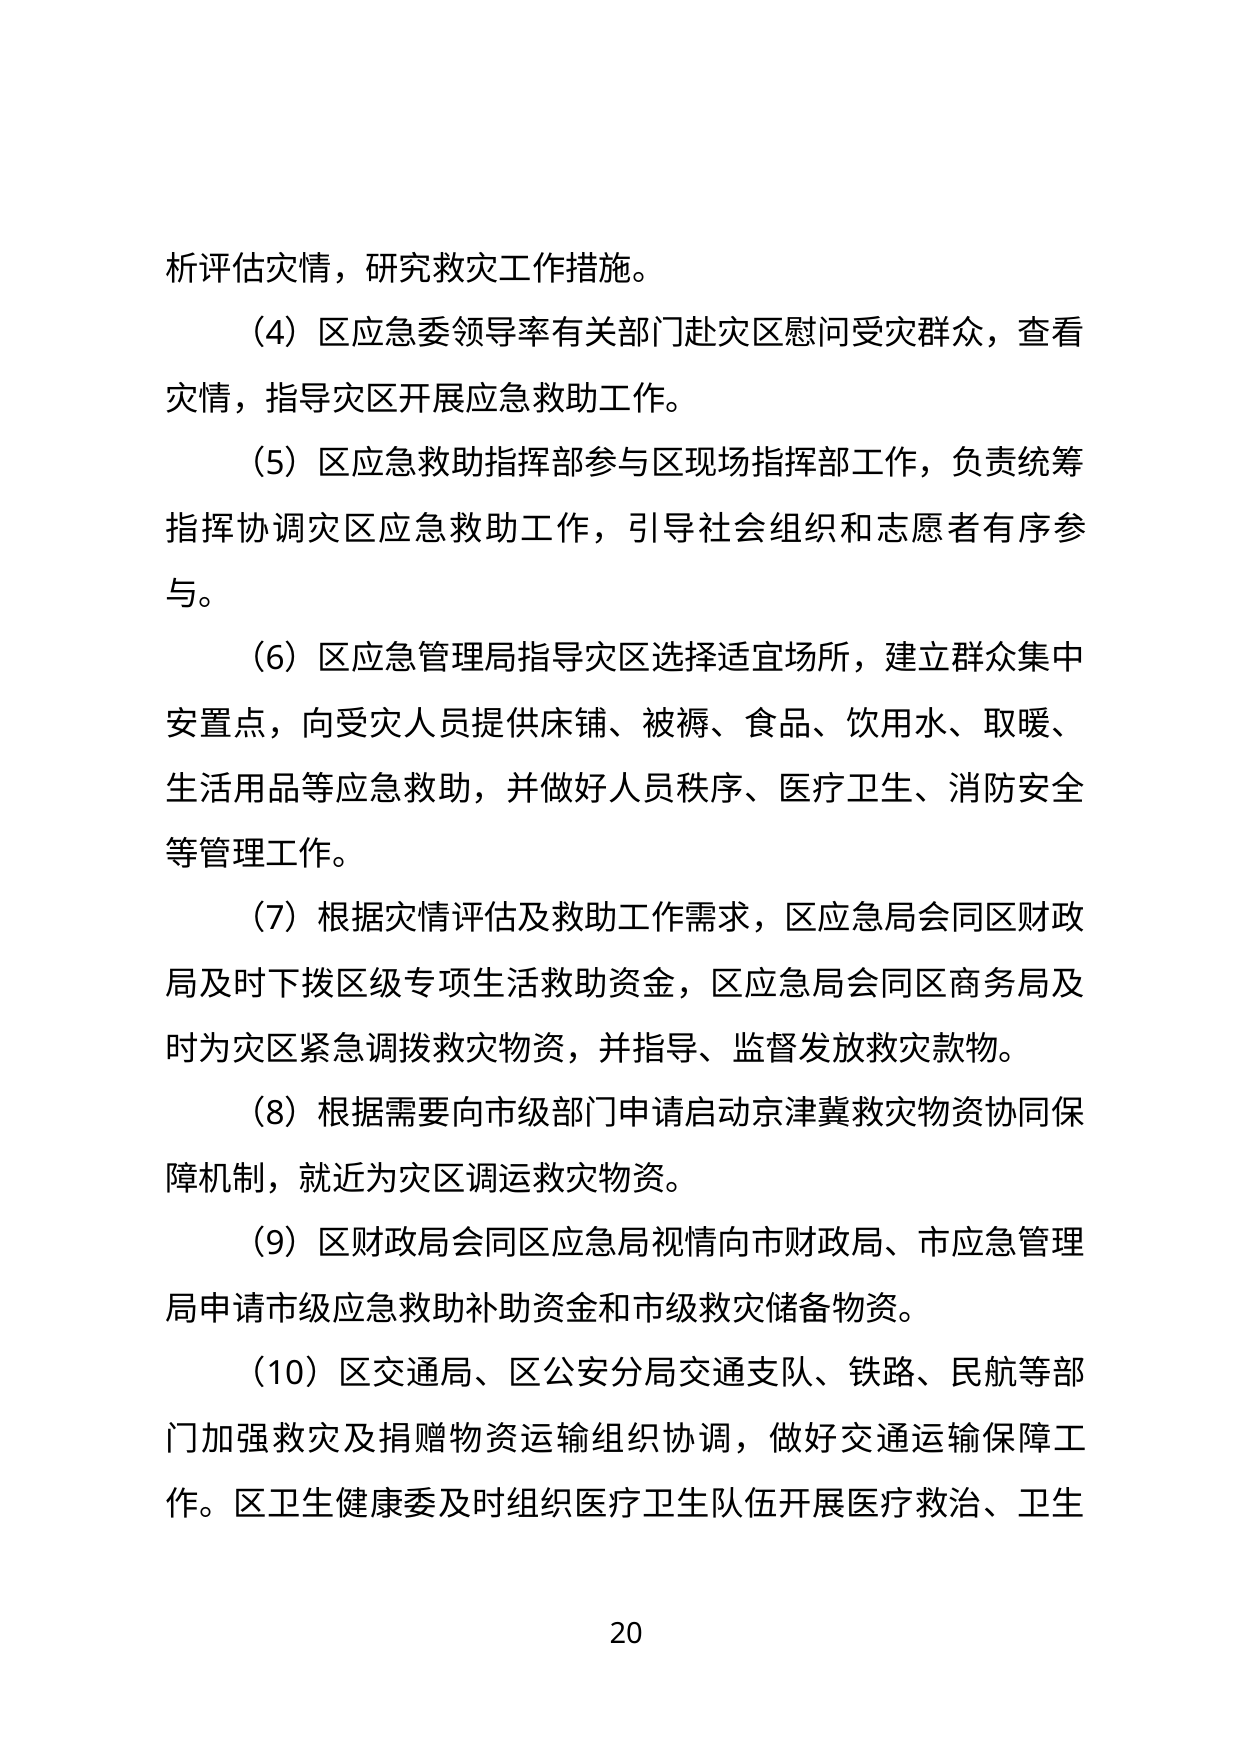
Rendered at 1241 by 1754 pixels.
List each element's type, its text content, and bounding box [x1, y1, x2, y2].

list （7）根据灾情评估及救助工作需求，区应急局会同区财政局及时下拨区级专项生活救助资金，区应急局会同区商务局及时为灾区紧急调拨救灾物资，并指导、监督发放救灾款物。 [165, 883, 1087, 1078]
list （6）区应急管理局指导灾区选择适宜场所，建立群众集中安置点，向受灾人员提供床铺、被褥、食品、饮用水、取暖、生活用品等应急救助，并做好人员秩序、医疗卫生、消防安全等管理工作。 [165, 623, 1087, 883]
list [165, 233, 1087, 298]
list （9）区财政局会同区应急局视情向市财政局、市应急管理局申请市级应急救助补助资金和市级救灾储备物资。 [165, 1208, 1087, 1338]
list （4）区应急委领导率有关部门赴灾区慰问受灾群众，查看灾情，指导灾区开展应急救助工作。 [165, 298, 1087, 428]
list （8）根据需要向市级部门申请启动京津冀救灾物资协同保障机制，就近为灾区调运救灾物资。 [165, 1078, 1087, 1208]
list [165, 1338, 1087, 1533]
list （5）区应急救助指挥部参与区现场指挥部工作，负责统筹指挥协调灾区应急救助工作，引导社会组织和志愿者有序参与。 [165, 428, 1087, 623]
